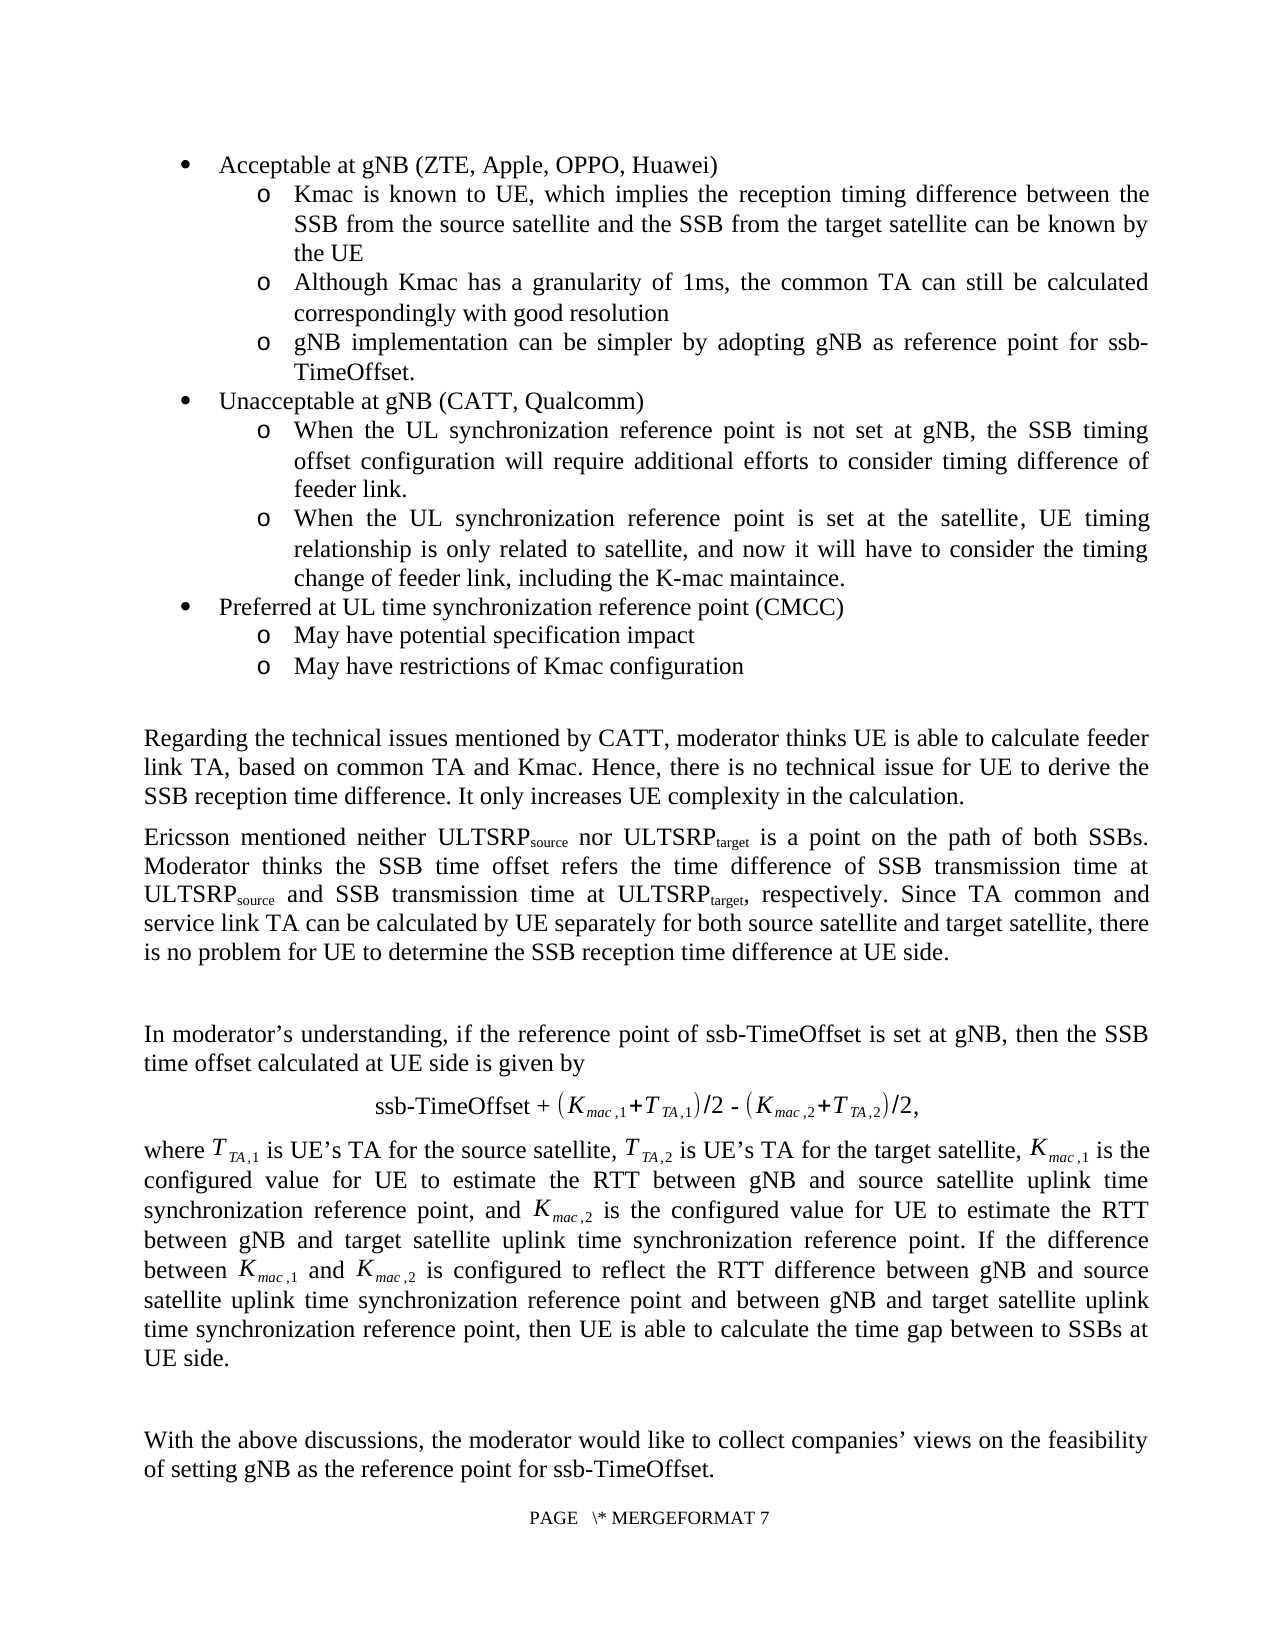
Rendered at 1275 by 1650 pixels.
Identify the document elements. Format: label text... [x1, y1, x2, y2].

list Preferred at UL time synchronization reference point (CMCC) [181, 592, 1150, 620]
text In moderator’s understanding, if the reference point of ssb-TimeOffset is set at gNB, then the SSB time offset calculated at UE side is given by [144, 1019, 1150, 1077]
list Acceptable at gNB (ZTE, Apple, OPPO, Huawei) [181, 150, 1150, 179]
list When the UL synchronization reference point is not set at gNB, the SSB timing offset configuration will require additional efforts to consider timing difference of feeder link. [256, 415, 1150, 503]
text Ericsson mentioned neither ULTSRPsource nor ULTSRPtarget is a point on the path of both SSBs. Moderator thinks the SSB time offset refers the time difference of SSB transmission time at ULTSRPsource and SSB transmission time at ULTSRPtarget, respectively. Since TA common and service link TA can be calculated by UE separately for both source satellite and target satellite, there is no problem for UE to determine the SSB reception time difference at UE side. [144, 822, 1150, 966]
list gNB implementation can be simpler by adopting gNB as reference point for ssb-TimeOffset. [256, 327, 1150, 386]
text With the above discussions, the moderator would like to collect companies’ views on the feasibility of setting gNB as the reference point for ssb-TimeOffset. [144, 1426, 1150, 1483]
list May have restrictions of Kmac configuration [256, 651, 1150, 682]
text ssb-TimeOffset + - , [144, 1089, 1150, 1122]
text where is UE’s TA for the source satellite, is UE’s TA for the target satellite, is the configured value for UE to estimate the RTT between gNB and source satellite uplink time synchronization reference point, and is the configured value for UE to estimate the RTT between gNB and target satellite uplink time synchronization reference point. If the difference between and is configured to reflect the RTT difference between gNB and source satellite uplink time synchronization reference point and between gNB and target satellite uplink time synchronization reference point, then UE is able to calculate the time gap between to SSBs at UE side. [144, 1134, 1150, 1372]
list When the UL synchronization reference point is set at the satellite, UE timing relationship is only related to satellite, and now it will have to consider the timing change of feeder link, including the K-mac maintaince. [256, 503, 1150, 592]
text Regarding the technical issues mentioned by CATT, moderator thinks UE is able to calculate feeder link TA, based on common TA and Kmac. Hence, there is no technical issue for UE to derive the SSB reception time difference. It only increases UE complexity in the calculation. [144, 723, 1150, 809]
list Kmac is known to UE, which implies the reception timing difference between the SSB from the source satellite and the SSB from the target satellite can be known by the UE [256, 179, 1150, 267]
list Although Kmac has a granularity of 1ms, the common TA can still be calculated correspondingly with good resolution [256, 267, 1150, 327]
list Unacceptable at gNB (CATT, Qualcomm) [181, 386, 1150, 415]
list May have potential specification impact [256, 620, 1150, 651]
